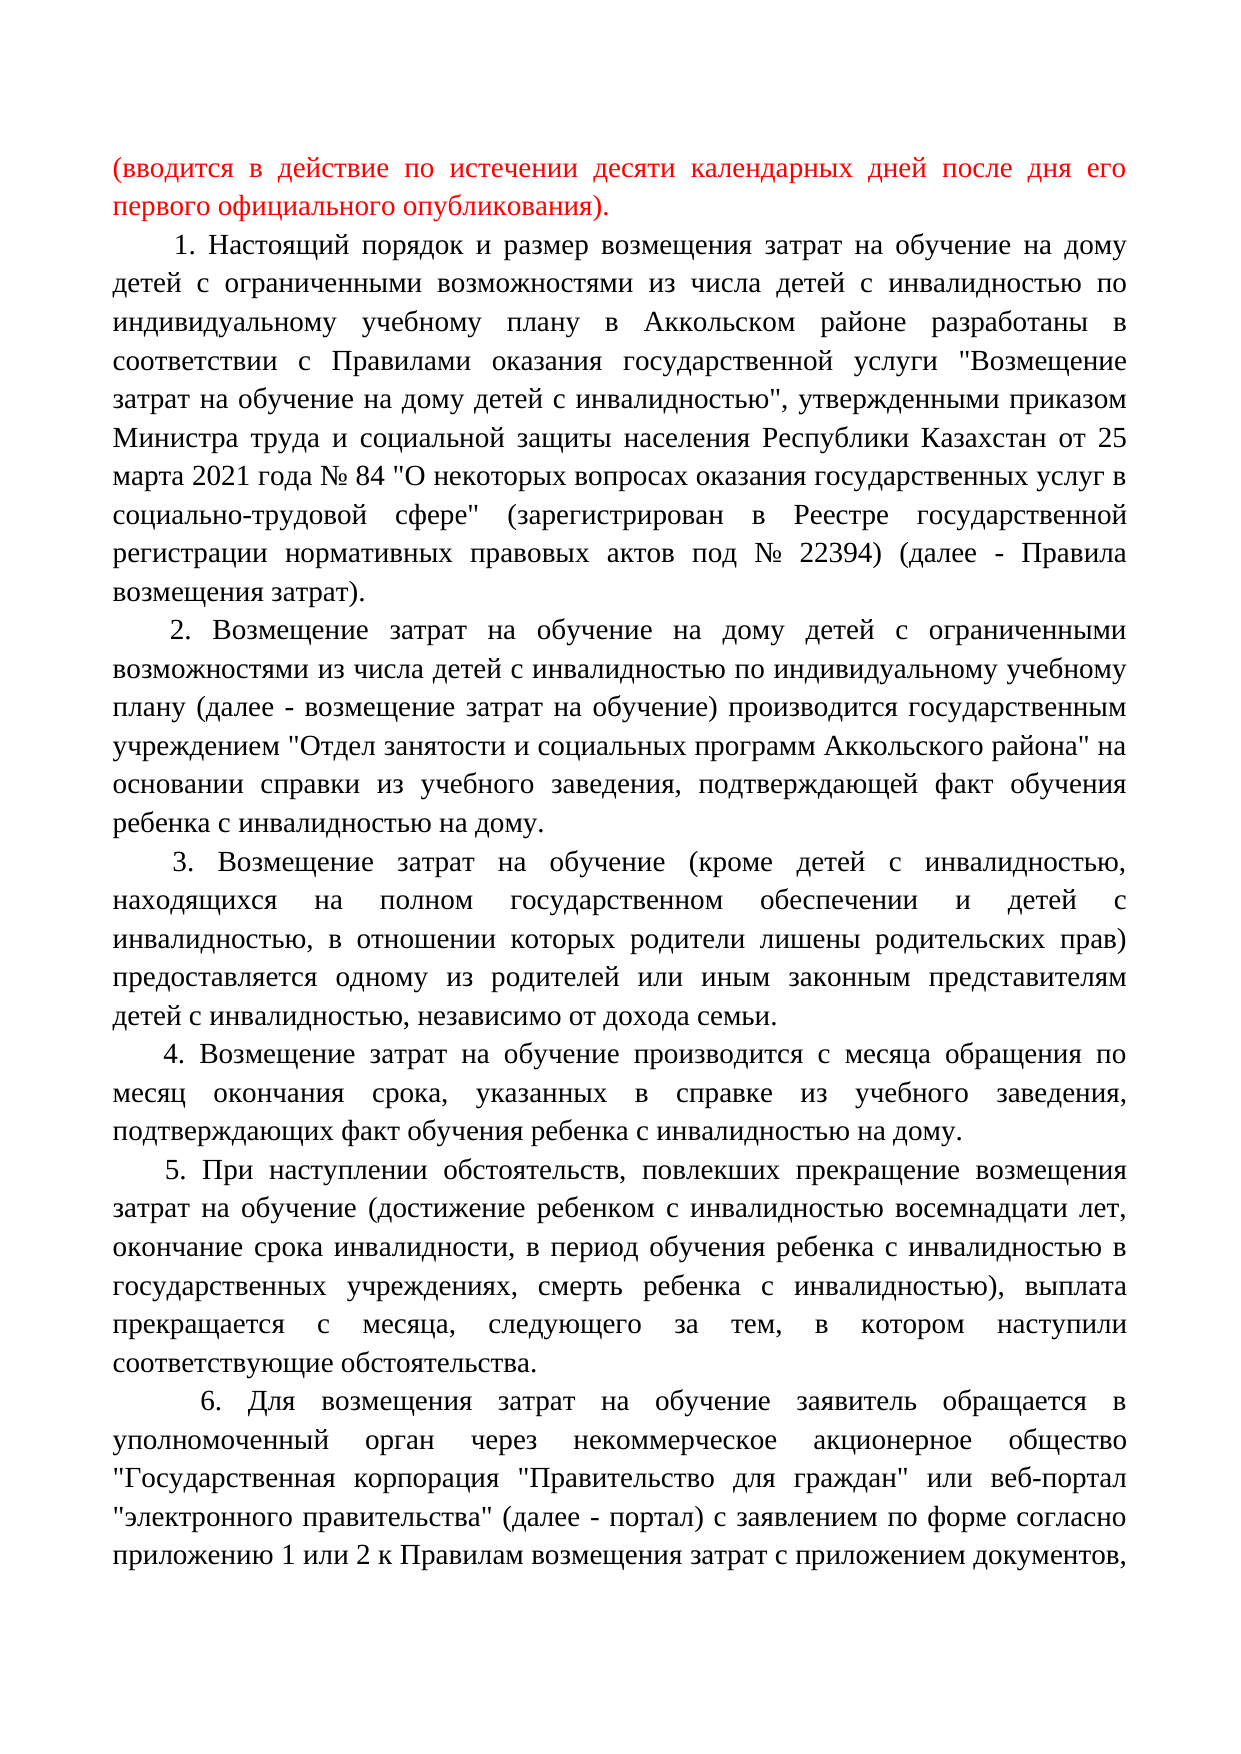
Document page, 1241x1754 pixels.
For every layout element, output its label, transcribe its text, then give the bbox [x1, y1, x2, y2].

text 2. Возмещение затрат на обучение на дому детей с ограниченными возможностями из числа детей с инвалидностью по индивидуальному учебному плану (далее - возмещение затрат на обучение) производится государственным учреждением "Отдел занятости и социальных программ Аккольского района" на основании справки из учебного заведения, подтверждающей факт обучения ребенка с инвалидностью на дому. [112, 612, 1128, 839]
text 4. Возмещение затрат на обучение производится с месяца обращения по месяц окончания срока, указанных в справке из учебного заведения, подтверждающих факт обучения ребенка с инвалидностью на дому. [112, 1036, 1128, 1147]
text 5. При наступлении обстоятельств, повлекших прекращение возмещения затрат на обучение (достижение ребенком с инвалидностью восемнадцати лет, окончание срока инвалидности, в период обучения ребенка с инвалидностью в государственных учреждениях, смерть ребенка с инвалидностью), выплата прекращается с месяца, следующего за тем, в котором наступили соответствующие обстоятельства. [112, 1152, 1128, 1378]
text 1. Настоящий порядок и размер возмещения затрат на обучение на дому детей с ограниченными возможностями из числа детей с инвалидностью по индивидуальному учебному плану в Аккольском районе разработаны в соответствии с Правилами оказания государственной услуги "Возмещение затрат на обучение на дому детей с инвалидностью", утвержденными приказом Министра труда и социальной защиты населения Республики Казахстан от 25 марта 2021 года № 84 "О некоторых вопросах оказания государственных услуг в социально-трудовой сфере" (зарегистрирован в Реестре государственной регистрации нормативных правовых актов под № 22394) (далее - Правила возмещения затрат). [112, 227, 1128, 607]
text 3. Возмещение затрат на обучение (кроме детей с инвалидностью, находящихся на полном государственном обеспечении и детей с инвалидностью, в отношении которых родители лишены родительских прав) предоставляется одному из родителей или иным законным представителям детей с инвалидностью, независимо от дохода семьи. [112, 844, 1128, 1031]
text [112, 150, 1128, 222]
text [112, 1383, 1128, 1571]
